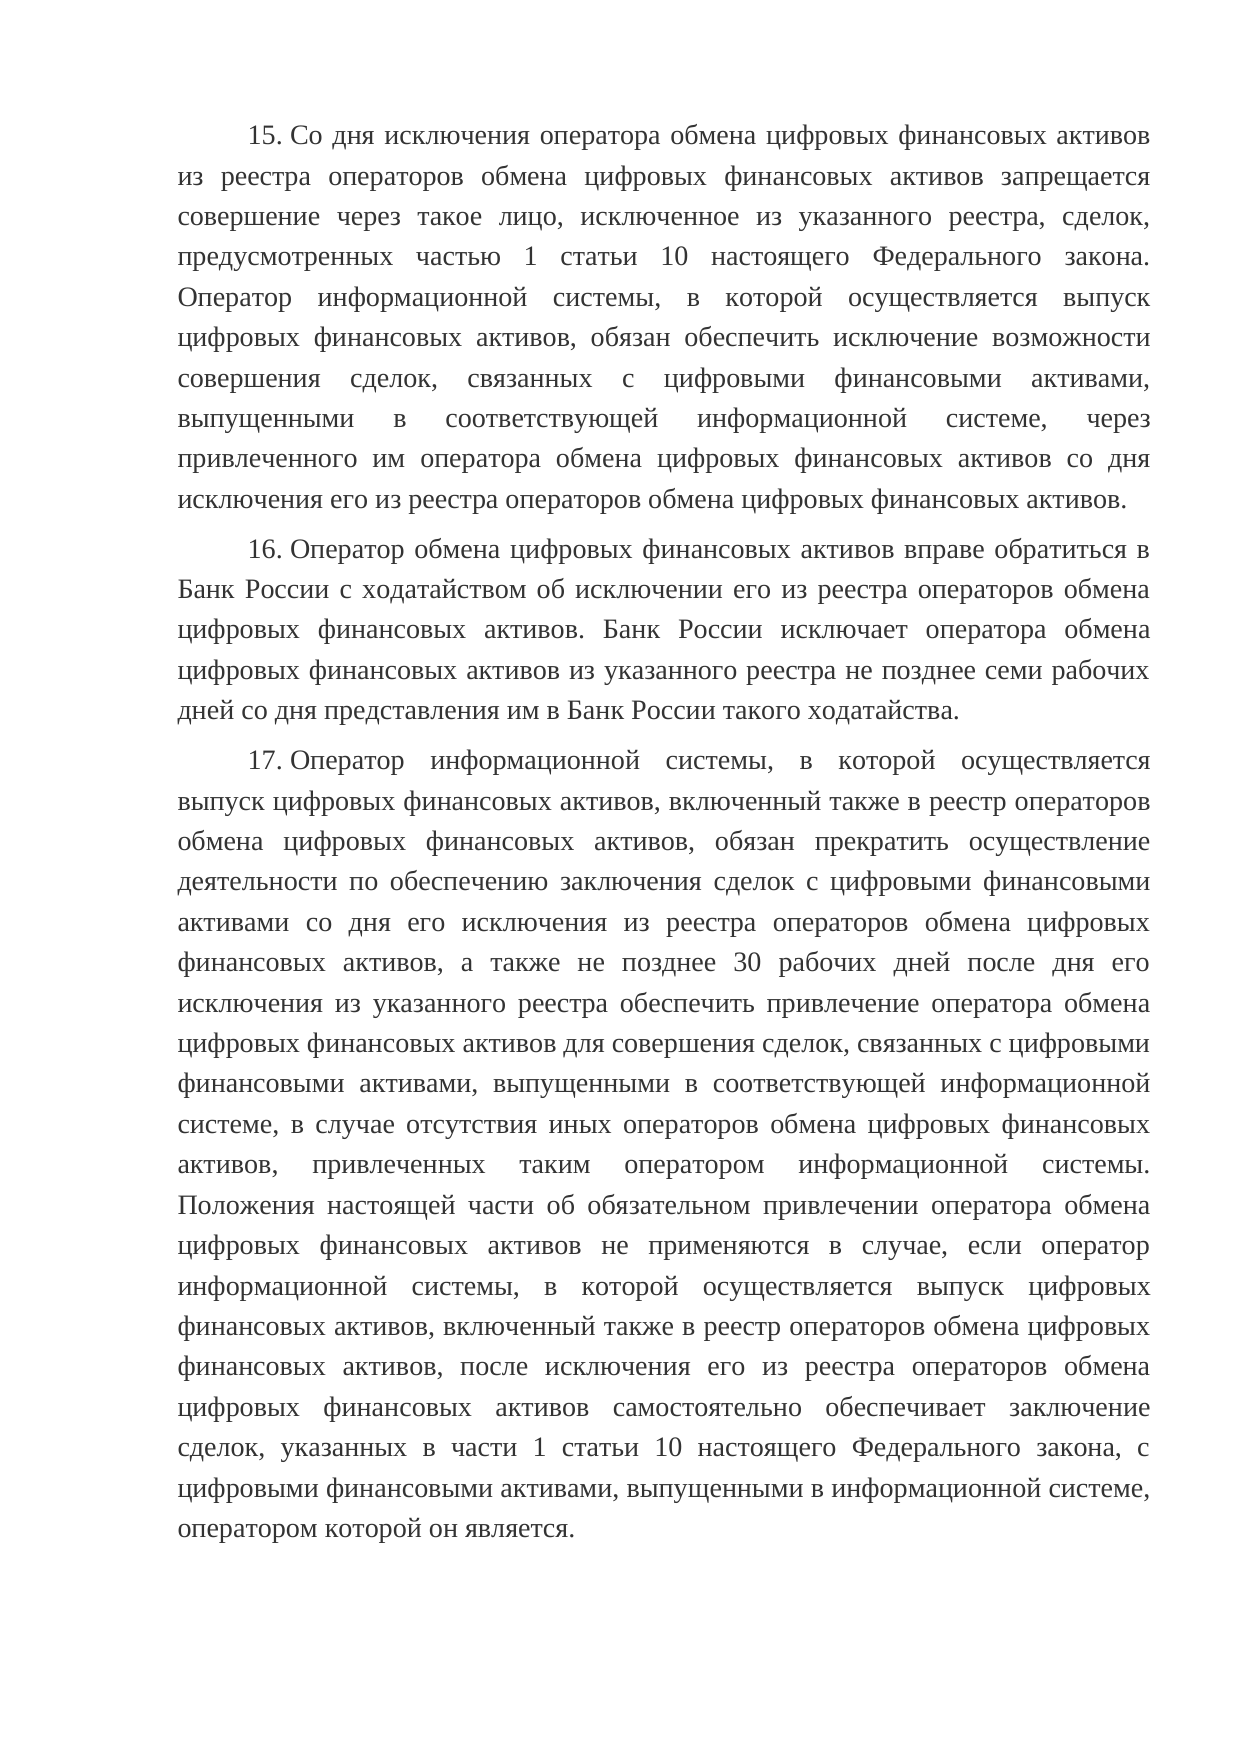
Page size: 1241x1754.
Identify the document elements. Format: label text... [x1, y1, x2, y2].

text 16. Оператор обмена цифровых финансовых активов вправе обратиться в Банк России с ходатайством об исключении его из реестра операторов обмена цифровых финансовых активов. Банк России исключает оператора обмена цифровых финансовых активов из указанного реестра не позднее семи рабочих дней со дня представления им в Банк России такого ходатайства. [177, 532, 1152, 726]
text 17. Оператор информационной системы, в которой осуществляется выпуск цифровых финансовых активов, включенный также в реестр операторов обмена цифровых финансовых активов, обязан прекратить осуществление деятельности по обеспечению заключения сделок с цифровыми финансовыми активами со дня его исключения из реестра операторов обмена цифровых финансовых активов, а также не позднее 30 рабочих дней после дня его исключения из указанного реестра обеспечить привлечение оператора обмена цифровых финансовых активов для совершения сделок, связанных с цифровыми финансовыми активами, выпущенными в соответствующей информационной системе, в случае отсутствия иных операторов обмена цифровых финансовых активов, привлеченных таким оператором информационной системы. Положения настоящей части об обязательном привлечении оператора обмена цифровых финансовых активов не применяются в случае, если оператор информационной системы, в которой осуществляется выпуск цифровых финансовых активов, включенный также в реестр операторов обмена цифровых финансовых активов, после исключения его из реестра операторов обмена цифровых финансовых активов самостоятельно обеспечивает заключение сделок, указанных в части 1 статьи 10 настоящего Федерального закона, с цифровыми финансовыми активами, выпущенными в информационной системе, оператором которой он является. [177, 743, 1152, 1543]
text 15. Со дня исключения оператора обмена цифровых финансовых активов из реестра операторов обмена цифровых финансовых активов запрещается совершение через такое лицо, исключенное из указанного реестра, сделок, предусмотренных частью 1 статьи 10 настоящего Федерального закона. Оператор информационной системы, в которой осуществляется выпуск цифровых финансовых активов, обязан обеспечить исключение возможности совершения сделок, связанных с цифровыми финансовыми активами, выпущенными в соответствующей информационной системе, через привлеченного им оператора обмена цифровых финансовых активов со дня исключения его из реестра операторов обмена цифровых финансовых активов. [177, 118, 1152, 514]
